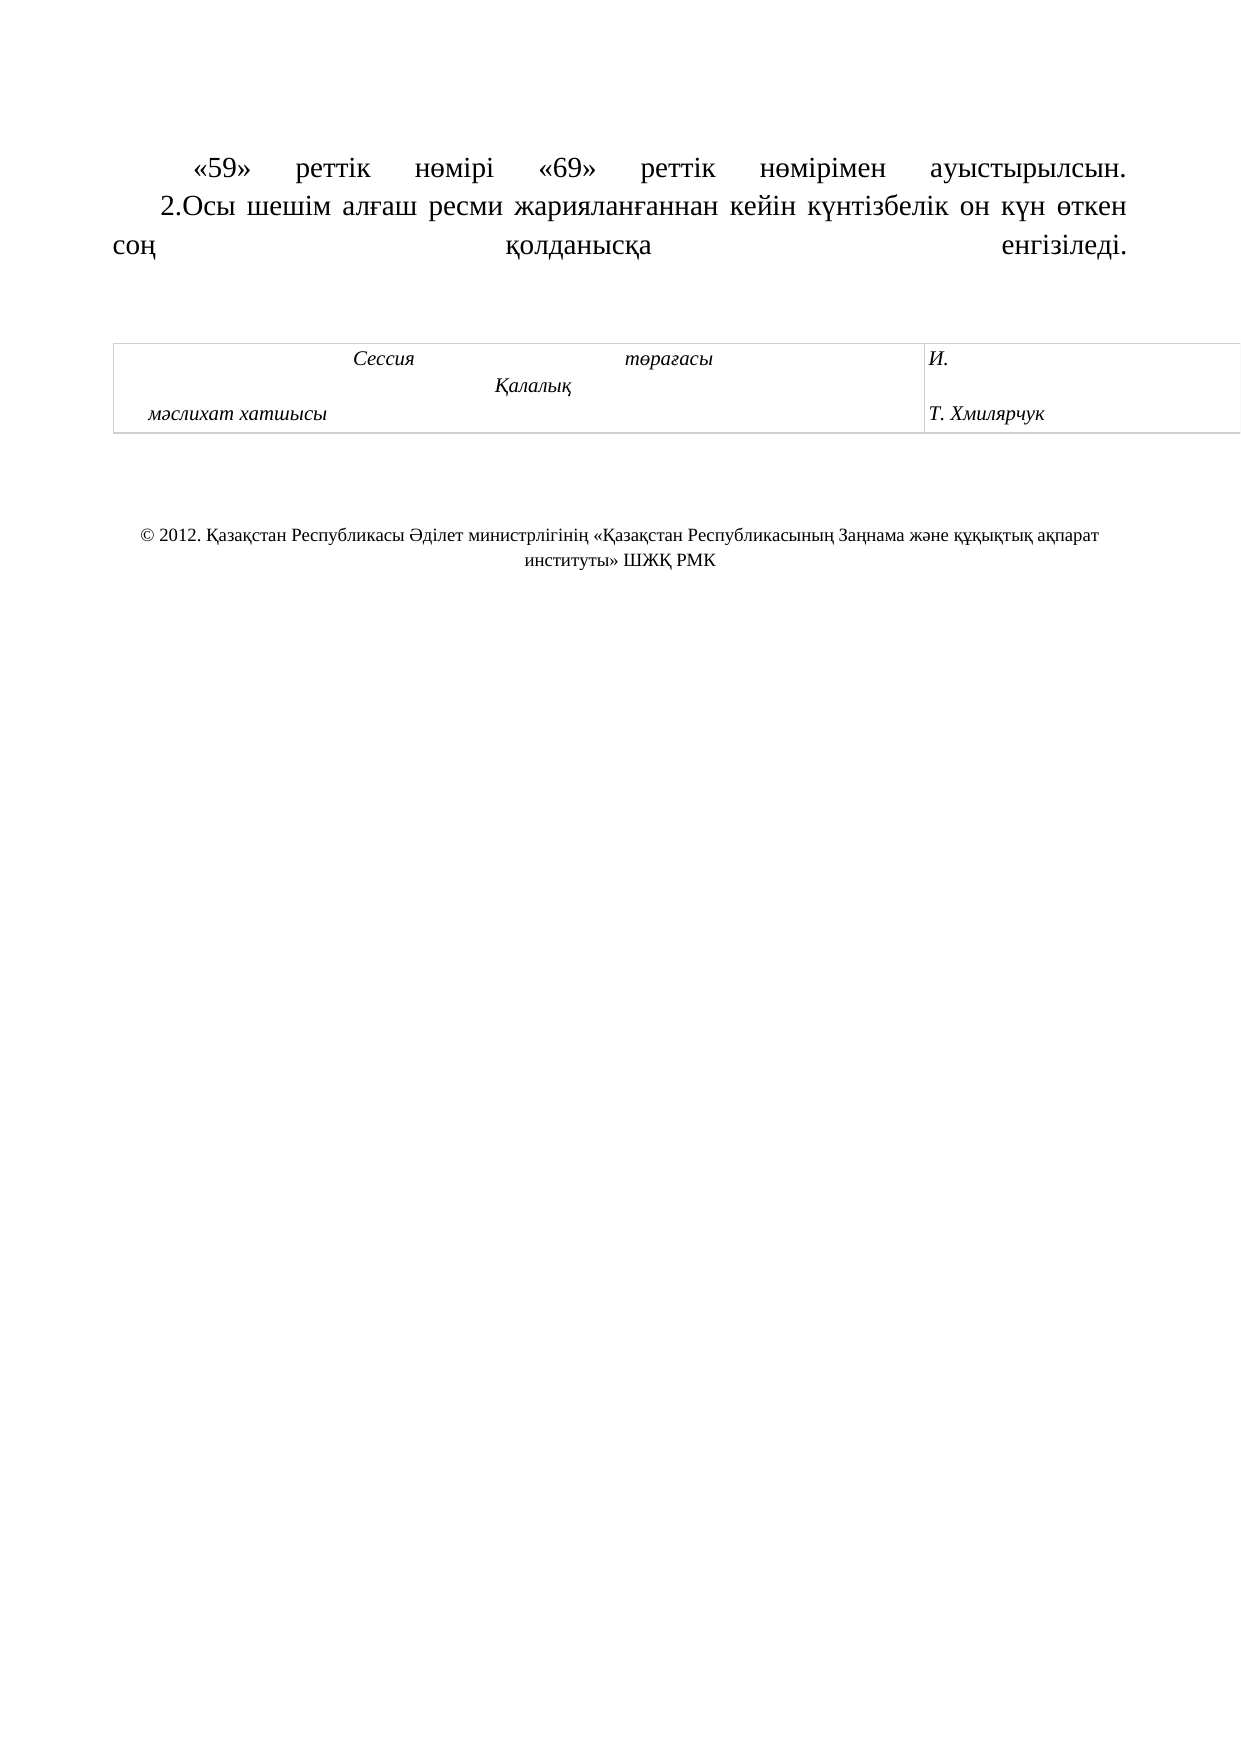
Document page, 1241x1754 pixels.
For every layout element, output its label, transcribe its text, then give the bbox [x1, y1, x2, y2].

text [112, 150, 1128, 338]
table_header И. Бралин Т. Хмилярчук [925, 344, 1240, 432]
table_header Сессия төрағасы Қалалық мәслихат хатшысы [114, 344, 924, 432]
text © 2012. Қазақстан Республикасы Әділет министрлігінің «Қазақстан Республикасының Заңнама және құқықтық ақпарат институты» ШЖҚ РМК [112, 524, 1128, 571]
